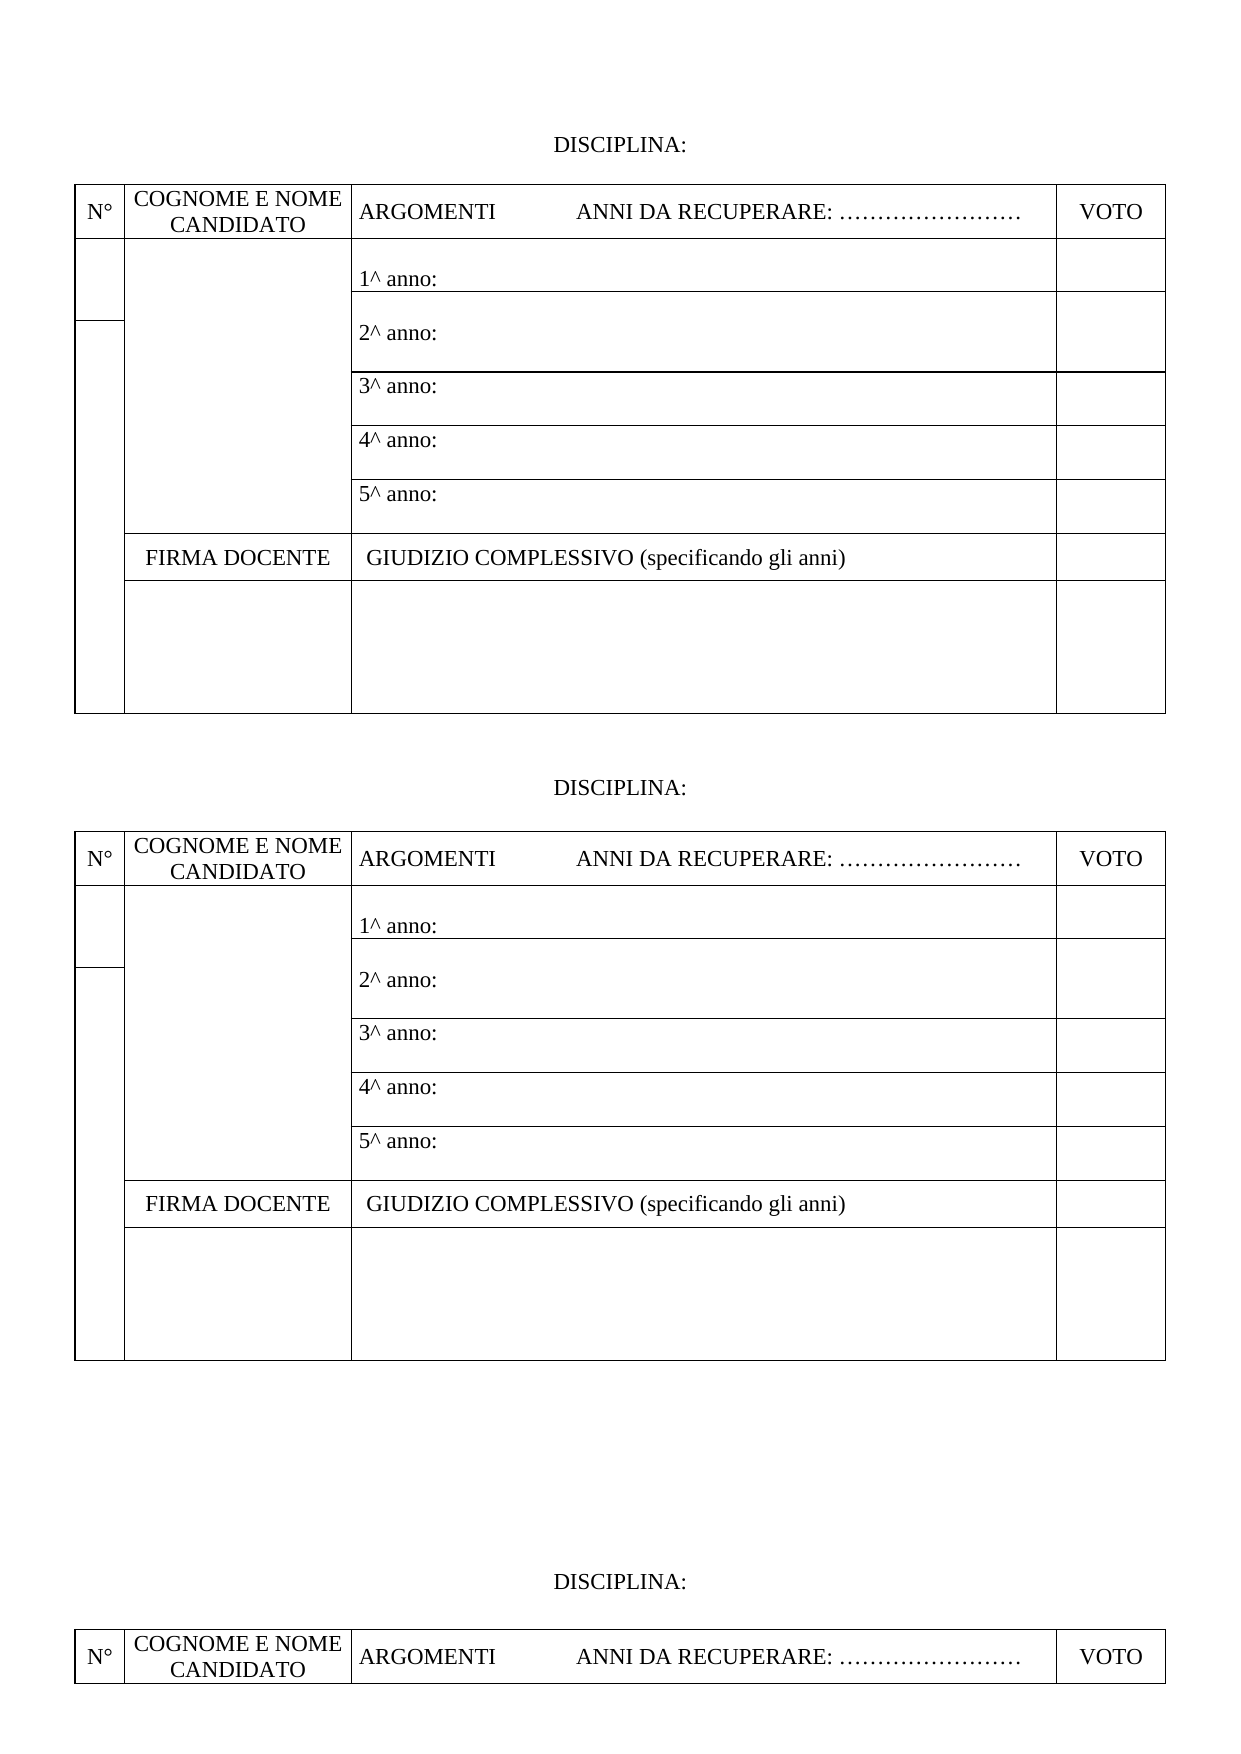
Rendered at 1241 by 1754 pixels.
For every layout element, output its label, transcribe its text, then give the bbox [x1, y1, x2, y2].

table_header COGNOME E NOME CANDIDATO [125, 185, 351, 237]
table_cell [125, 239, 351, 533]
table_cell 1^ anno: [352, 886, 1056, 938]
table_cell [352, 581, 1056, 713]
table_header VOTO [1057, 832, 1165, 884]
table_header ARGOMENTI ANNI DA RECUPERARE: …………………… [352, 1630, 1056, 1682]
table_cell 2^ anno: [352, 292, 1056, 371]
table_cell [1057, 886, 1165, 938]
table_cell [1057, 534, 1165, 580]
table_header COGNOME E NOME CANDIDATO [125, 832, 351, 884]
table_cell [1057, 1181, 1165, 1227]
table_cell 2^ anno: [352, 939, 1056, 1018]
table_cell [76, 1072, 124, 1360]
table_cell [352, 1228, 1056, 1360]
table_cell 3^ anno: [352, 373, 1056, 425]
table_cell [125, 581, 351, 713]
table_cell [1057, 1127, 1165, 1179]
table_header N° [76, 1630, 124, 1682]
table_cell [1057, 581, 1165, 713]
table_cell 4^ anno: [352, 426, 1056, 479]
table_cell [76, 886, 124, 967]
table_cell 5^ anno: [352, 480, 1056, 533]
table_cell [1057, 1019, 1165, 1072]
table_cell [1057, 1073, 1165, 1126]
table_cell FIRMA DOCENTE [125, 534, 351, 580]
table_cell [1057, 239, 1165, 291]
table_cell [76, 425, 124, 713]
table_cell [76, 239, 124, 320]
table_header VOTO [1057, 1630, 1165, 1682]
table_cell [1057, 292, 1165, 371]
text DISCIPLINA: [75, 131, 1165, 157]
table_cell 4^ anno: [352, 1073, 1056, 1126]
table_header COGNOME E NOME CANDIDATO [125, 1630, 351, 1682]
table_cell [1057, 426, 1165, 479]
table_cell [125, 886, 351, 1179]
table_header ARGOMENTI ANNI DA RECUPERARE: …………………… [352, 185, 1056, 237]
text DISCIPLINA: [75, 1568, 1165, 1595]
table_cell 3^ anno: [352, 1019, 1056, 1072]
table_cell [1057, 373, 1165, 425]
table_cell GIUDIZIO COMPLESSIVO (specificando gli anni) [352, 1181, 1056, 1227]
table_cell [125, 1228, 351, 1360]
table_header ARGOMENTI ANNI DA RECUPERARE: …………………… [352, 832, 1056, 884]
table_cell [76, 321, 124, 425]
table_cell [1057, 480, 1165, 533]
text DISCIPLINA: [75, 774, 1165, 801]
table_cell FIRMA DOCENTE [125, 1181, 351, 1227]
table_cell [1057, 939, 1165, 1018]
table_header N° [76, 832, 124, 884]
table_cell GIUDIZIO COMPLESSIVO (specificando gli anni) [352, 534, 1056, 580]
table_header N° [76, 185, 124, 237]
table_header VOTO [1057, 185, 1165, 237]
table_cell [1057, 1228, 1165, 1360]
table_cell 1^ anno: [352, 239, 1056, 291]
table_cell 5^ anno: [352, 1127, 1056, 1179]
table_cell [76, 968, 124, 1072]
